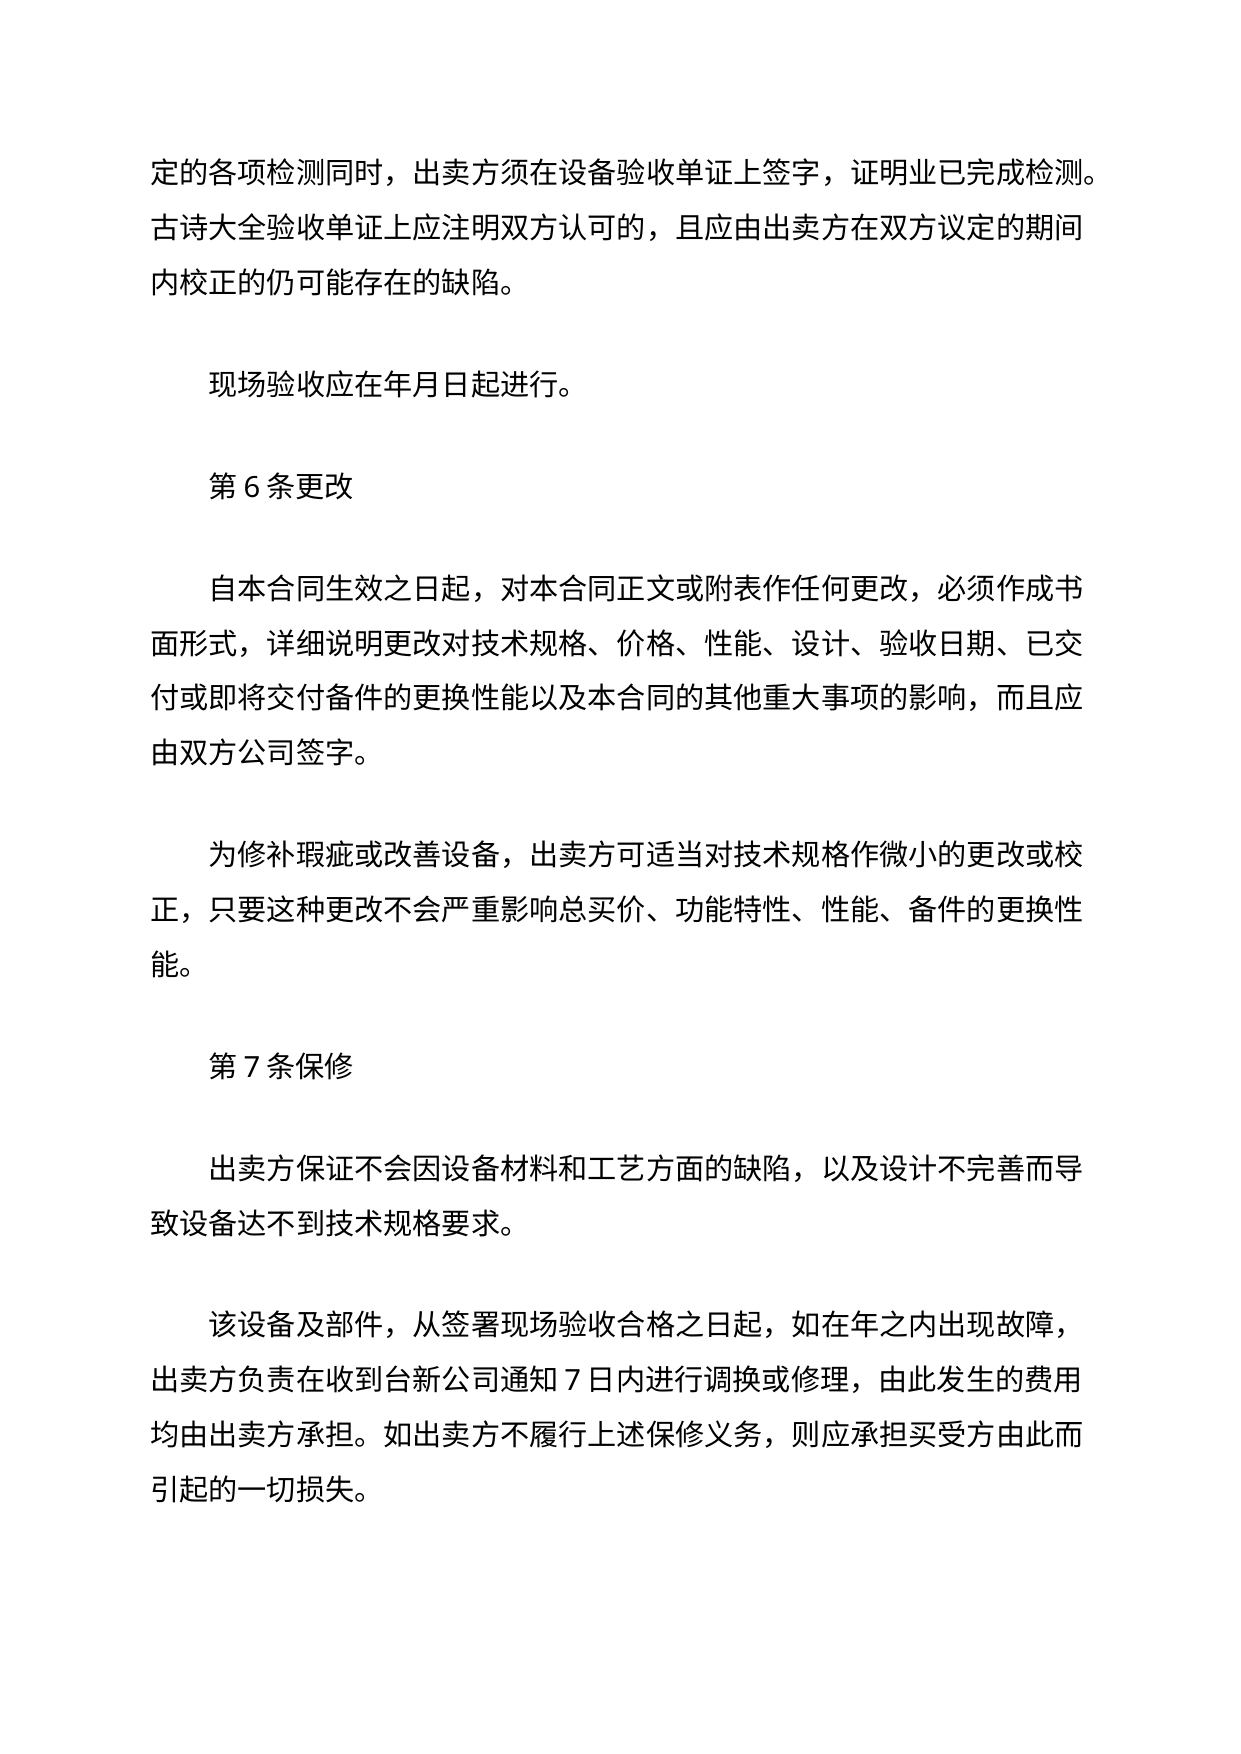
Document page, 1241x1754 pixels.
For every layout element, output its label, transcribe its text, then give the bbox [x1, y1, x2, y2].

text 该设备及部件，从签署现场验收合格之日起，如在年之内出现故障，出卖方负责在收到台新公司通知7日内进行调换或修理，由此发生的费用均由出卖方承担。如出卖方不履行上述保修义务，则应承担买受方由此而引起的一切损失。 [150, 1302, 1090, 1509]
text 第6条更改 [150, 463, 1090, 506]
text 自本合同生效之日起，对本合同正文或附表作任何更改，必须作成书面形式，详细说明更改对技术规格、价格、性能、设计、验收日期、已交付或即将交付备件的更换性能以及本合同的其他重大事项的影响，而且应由双方公司签字。 [150, 565, 1090, 772]
text 第7条保修 [150, 1043, 1090, 1086]
text 为修补瑕疵或改善设备，出卖方可适当对技术规格作微小的更改或校正，只要这种更改不会严重影响总买价、功能特性、性能、备件的更换性能。 [150, 832, 1090, 984]
text 现场验收应在年月日起进行。 [150, 362, 1090, 404]
text 出卖方保证不会因设备材料和工艺方面的缺陷，以及设计不完善而导致设备达不到技术规格要求。 [150, 1145, 1090, 1242]
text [150, 150, 1090, 302]
